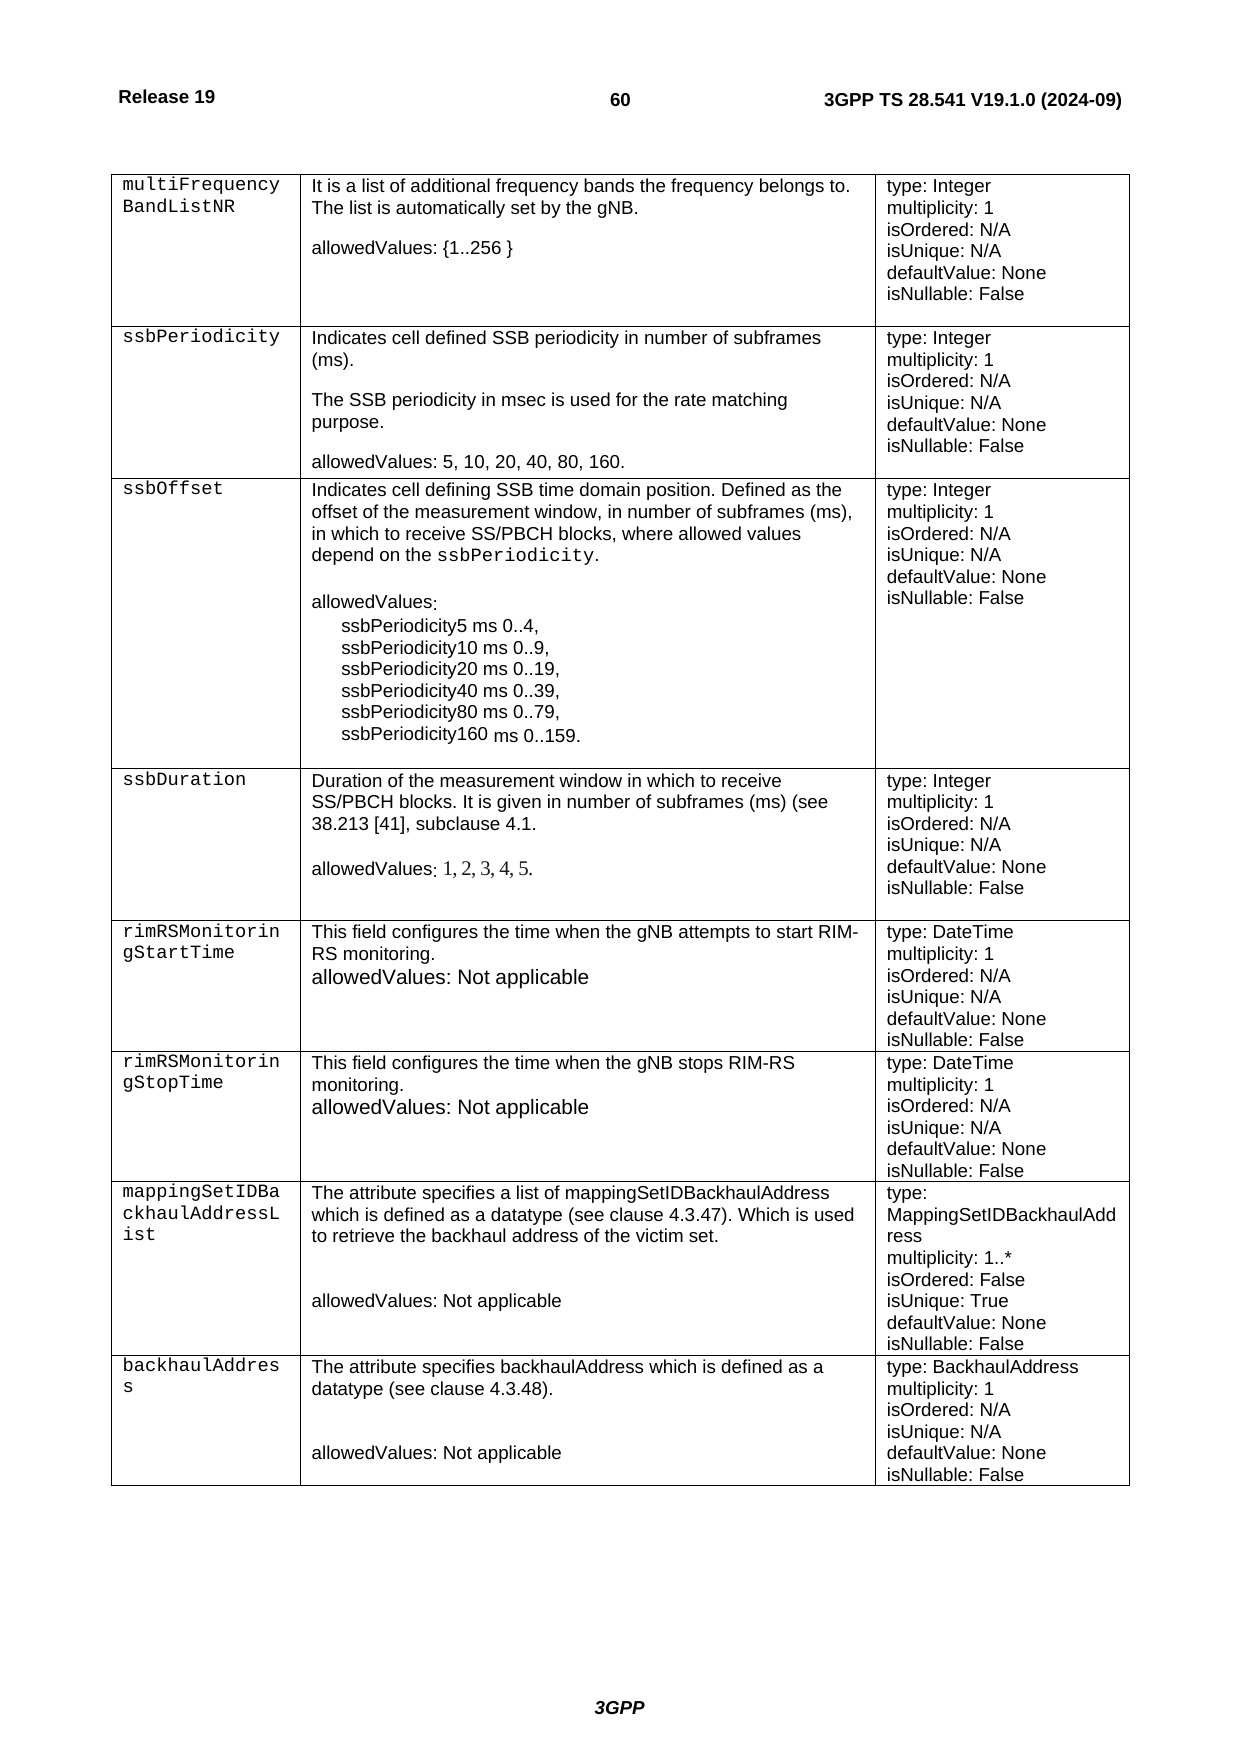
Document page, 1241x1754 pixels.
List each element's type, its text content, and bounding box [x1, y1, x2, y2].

table_cell This field configures the time when the gNB attempts to start RIM-RS monitoring. allowedValues: Not applicable [301, 921, 875, 1051]
table_cell Indicates cell defined SSB periodicity in number of subframes (ms). The SSB periodicity in msec is used for the rate matching purpose. allowedValues: 5, 10, 20, 40, 80, 160. [301, 327, 875, 478]
table_cell type: DateTime multiplicity: 1 isOrdered: N/A isUnique: N/A defaultValue: None isNullable: False [876, 1052, 1129, 1181]
table_cell ssbDuration [112, 769, 300, 920]
table_cell type: BackhaulAddress multiplicity: 1 isOrdered: N/A isUnique: N/A defaultValue: None isNullable: False [876, 1356, 1129, 1485]
table_cell Indicates cell defining SSB time domain position. Defined as the offset of the measurement window, in number of subframes (ms), in which to receive SS/PBCH blocks, where allowed values depend on the ssbPeriodicity. allowedValues: ssbPeriodicity5 ms 0..4, ssbPeriodicity10 ms 0..9, ssbPeriodicity20 ms 0..19, ssbPeriodicity40 ms 0..39, ssbPeriodicity80 ms 0..79, ssbPeriodicity160 ms 0..159. [301, 479, 875, 768]
table_cell type: MappingSetIDBackhaulAddress multiplicity: 1..* isOrdered: False isUnique: True defaultValue: None isNullable: False [876, 1182, 1129, 1355]
table_cell It is a list of additional frequency bands the frequency belongs to. The list is automatically set by the gNB. allowedValues: {1..256 } [301, 175, 875, 326]
table_cell The attribute specifies backhaulAddress which is defined as a datatype (see clause 4.3.48). allowedValues: Not applicable [301, 1356, 875, 1485]
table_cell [876, 175, 1129, 326]
table_cell ssbPeriodicity [112, 327, 300, 478]
table_cell backhaulAddress [112, 1356, 300, 1485]
table_cell ssbOffset [112, 479, 300, 768]
table_cell This field configures the time when the gNB stops RIM-RS monitoring. allowedValues: Not applicable [301, 1052, 875, 1181]
table_cell type: Integer multiplicity: 1 isOrdered: N/A isUnique: N/A defaultValue: None isNullable: False [876, 769, 1129, 920]
table_cell type: DateTime multiplicity: 1 isOrdered: N/A isUnique: N/A defaultValue: None isNullable: False [876, 921, 1129, 1051]
table_cell mappingSetIDBackhaulAddressList [112, 1182, 300, 1355]
table_cell multiFrequencyBandListNR [112, 175, 300, 326]
table_cell type: Integer multiplicity: 1 isOrdered: N/A isUnique: N/A defaultValue: None isNullable: False [876, 479, 1129, 768]
table_cell rimRSMonitoringStartTime [112, 921, 300, 1051]
table_cell rimRSMonitoringStopTime [112, 1052, 300, 1181]
table_cell type: Integer multiplicity: 1 isOrdered: N/A isUnique: N/A defaultValue: None isNullable: False [876, 327, 1129, 478]
table_cell Duration of the measurement window in which to receive SS/PBCH blocks. It is given in number of subframes (ms) (see 38.213 [41], subclause 4.1. allowedValues: 1, 2, 3, 4, 5. [301, 769, 875, 920]
table_cell The attribute specifies a list of mappingSetIDBackhaulAddress which is defined as a datatype (see clause 4.3.47). Which is used to retrieve the backhaul address of the victim set. allowedValues: Not applicable [301, 1182, 875, 1355]
